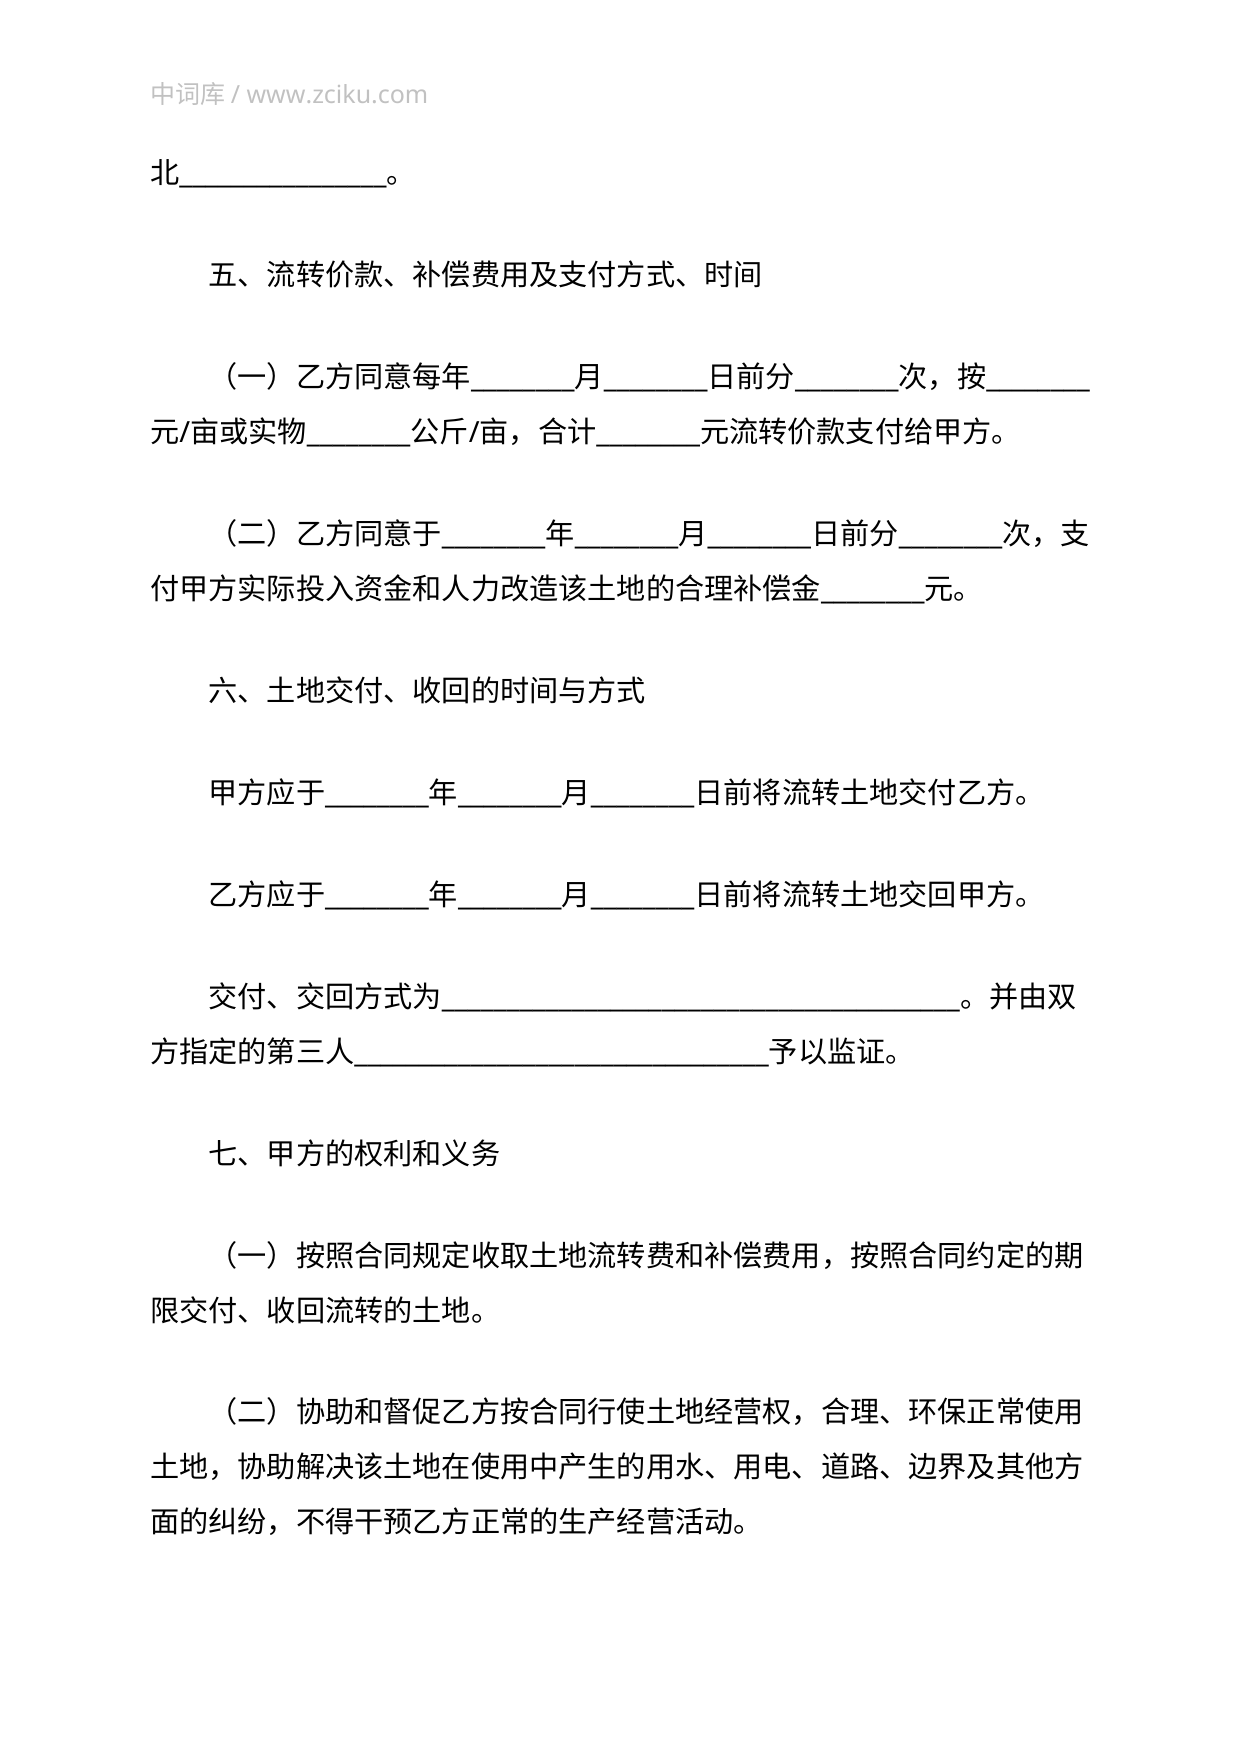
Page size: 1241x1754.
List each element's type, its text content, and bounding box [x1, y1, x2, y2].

text （二）协助和督促乙方按合同行使土地经营权，合理、环保正常使用土地，协助解决该土地在使用中产生的用水、用电、道路、边界及其他方面的纠纷，不得干预乙方正常的生产经营活动。 [150, 1389, 1090, 1541]
text 五、流转价款、补偿费用及支付方式、时间 [150, 252, 1090, 294]
text 甲方应于________年________月________日前将流转土地交付乙方。 [150, 769, 1090, 812]
text 七、甲方的权利和义务 [150, 1130, 1090, 1173]
text （一）按照合同规定收取土地流转费和补偿费用，按照合同约定的期限交付、收回流转的土地。 [150, 1232, 1090, 1329]
text 六、土地交付、收回的时间与方式 [150, 668, 1090, 710]
text 交付、交回方式为________________________________________。并由双方指定的第三人________________________________予以监证。 [150, 973, 1090, 1071]
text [150, 150, 1090, 192]
text 乙方应于________年________月________日前将流转土地交回甲方。 [150, 871, 1090, 914]
text （二）乙方同意于________年________月________日前分________次，支付甲方实际投入资金和人力改造该土地的合理补偿金________元。 [150, 511, 1090, 608]
text （一）乙方同意每年________月________日前分________次，按________元/亩或实物________公斤/亩，合计________元流转价款支付给甲方。 [150, 354, 1090, 451]
